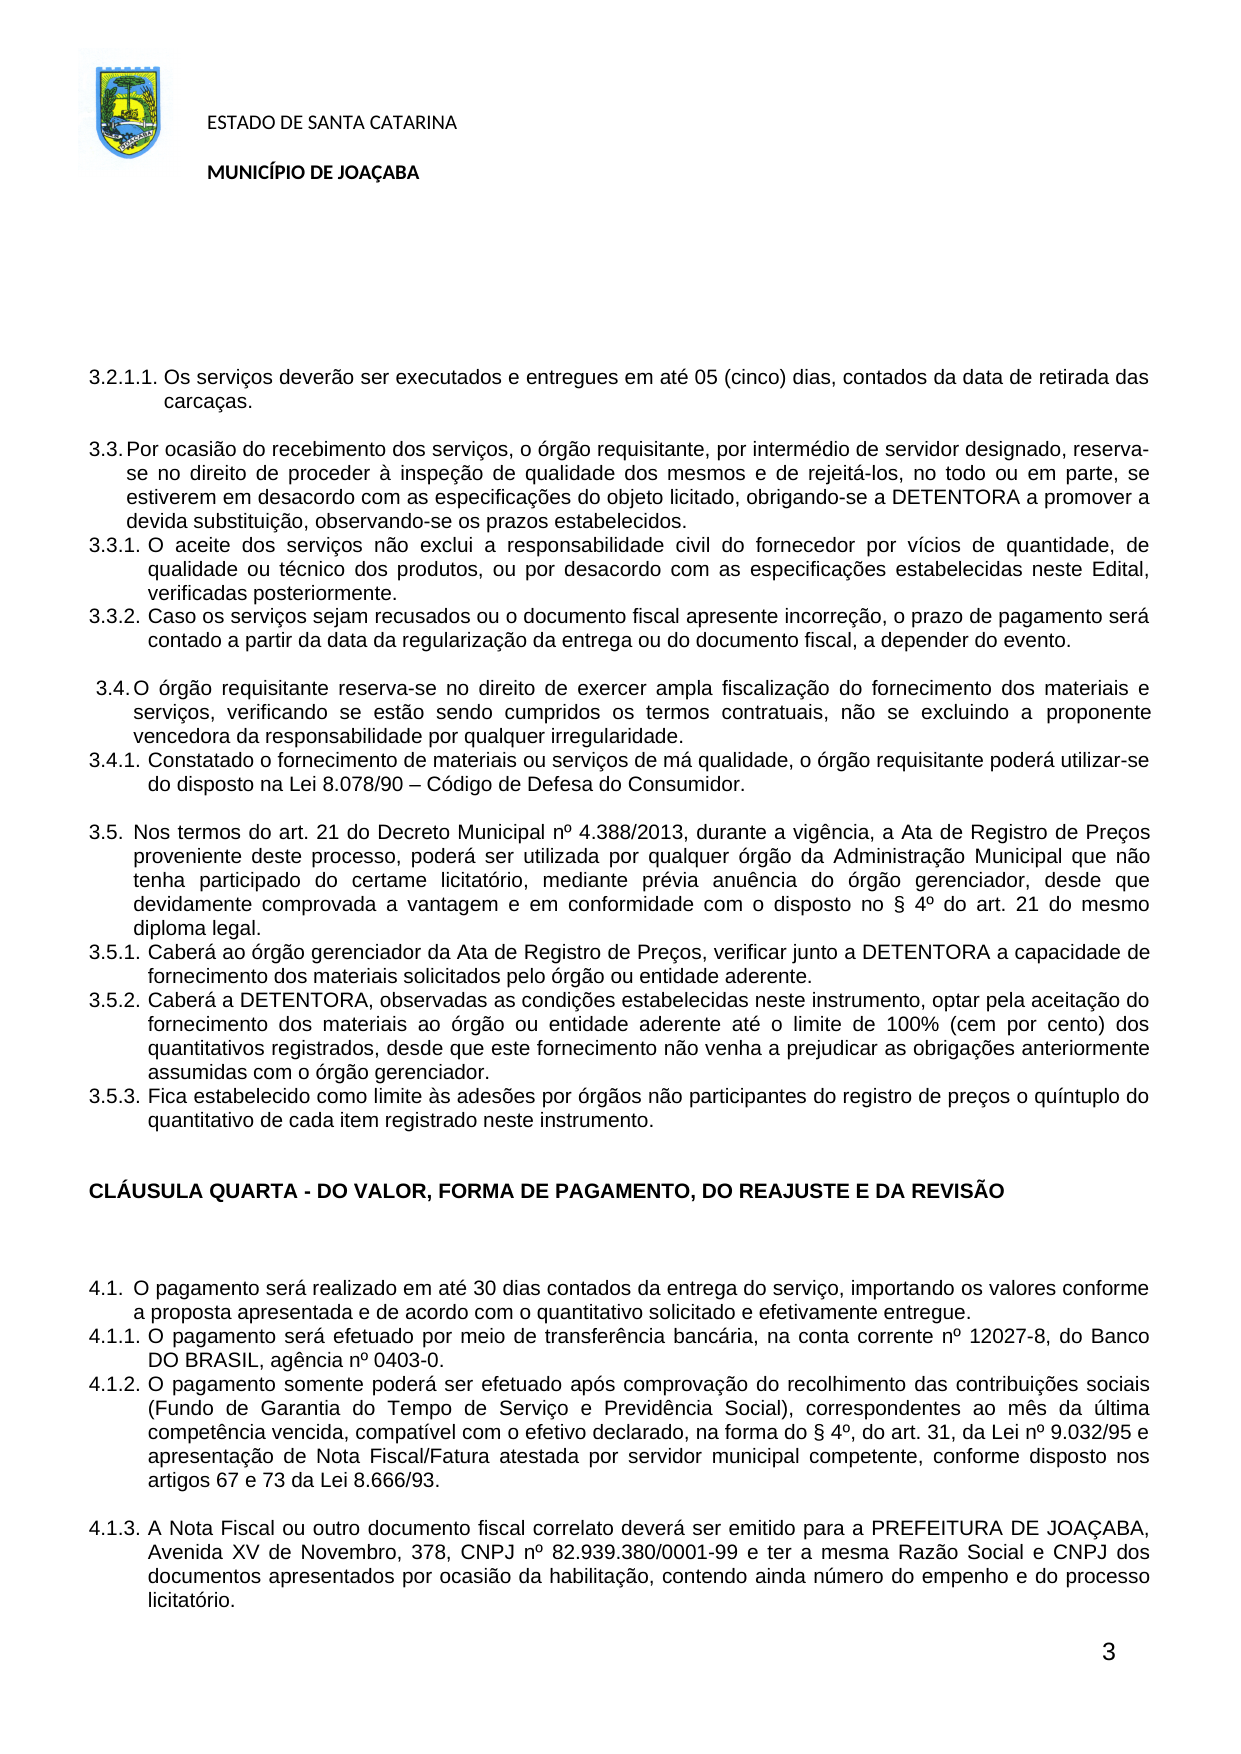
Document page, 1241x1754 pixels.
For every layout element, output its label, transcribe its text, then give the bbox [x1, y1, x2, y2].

list Constatado o fornecimento de materiais ou serviços de má qualidade, o órgão requisitante poderá utilizar-se do disposto na Lei 8.078/90 – Código de Defesa do Consumidor. [89, 748, 1151, 796]
list Caso os serviços sejam recusados ou o documento fiscal apresente incorreção, o prazo de pagamento será contado a partir da data da regularização da entrega ou do documento fiscal, a depender do evento. [89, 604, 1152, 652]
list O órgão requisitante reserva-se no direito de exercer ampla fiscalização do fornecimento dos materiais e serviços, verificando se estão sendo cumpridos os termos contratuais, não se excluindo a proponente vencedora da responsabilidade por qualquer irregularidade. [96, 676, 1152, 748]
list Os serviços deverão ser executados e entregues em até 05 (cinco) dias, contados da data de retirada das carcaças. [89, 365, 1152, 413]
list Caberá ao órgão gerenciador da Ata de Registro de Preços, verificar junto a DETENTORA a capacidade de fornecimento dos materiais solicitados pelo órgão ou entidade aderente. [89, 940, 1152, 988]
list O pagamento somente poderá ser efetuado após comprovação do recolhimento das contribuições sociais (Fundo de Garantia do Tempo de Serviço e Previdência Social), correspondentes ao mês da última competência vencida, compatível com o efetivo declarado, na forma do § 4º, do art. 31, da Lei nº 9.032/95 e apresentação de Nota Fiscal/Fatura atestada por servidor municipal competente, conforme disposto nos artigos 67 e 73 da Lei 8.666/93. [89, 1372, 1152, 1492]
list Caberá a DETENTORA, observadas as condições estabelecidas neste instrumento, optar pela aceitação do fornecimento dos materiais ao órgão ou entidade aderente até o limite de 100% (cem por cento) dos quantitativos registrados, desde que este fornecimento não venha a prejudicar as obrigações anteriormente assumidas com o órgão gerenciador. [89, 988, 1152, 1083]
list O pagamento será realizado em até 30 dias contados da entrega do serviço, importando os valores conforme a proposta apresentada e de acordo com o quantitativo solicitado e efetivamente entregue. [89, 1276, 1152, 1324]
list Nos termos do art. 21 do Decreto Municipal nº 4.388/2013, durante a vigência, a Ata de Registro de Preços proveniente deste processo, poderá ser utilizada por qualquer órgão da Administração Municipal que não tenha participado do certame licitatório, mediante prévia anuência do órgão gerenciador, desde que devidamente comprovada a vantagem e em conformidade com o disposto no § 4º do art. 21 do mesmo diploma legal. [89, 820, 1152, 940]
list A Nota Fiscal ou outro documento fiscal correlato deverá ser emitido para a PREFEITURA DE JOAÇABA, Avenida XV de Novembro, 378, CNPJ nº 82.939.380/0001-99 e ter a mesma Razão Social e CNPJ dos documentos apresentados por ocasião da habilitação, contendo ainda número do empenho e do processo licitatório. [89, 1516, 1152, 1611]
list O pagamento será efetuado por meio de transferência bancária, na conta corrente nº 12027-8, do Banco DO BRASIL, agência nº 0403-0. [89, 1324, 1152, 1372]
list Fica estabelecido como limite às adesões por órgãos não participantes do registro de preços o quíntuplo do quantitativo de cada item registrado neste instrumento. [89, 1083, 1152, 1131]
text CLÁUSULA QUARTA - DO VALOR, FORMA DE PAGAMENTO, DO REAJUSTE E DA REVISÃO [89, 1179, 1152, 1203]
picture [78, 48, 181, 177]
list Por ocasião do recebimento dos serviços, o órgão requisitante, por intermédio de servidor designado, reserva-se no direito de proceder à inspeção de qualidade dos mesmos e de rejeitá-los, no todo ou em parte, se estiverem em desacordo com as especificações do objeto licitado, obrigando-se a DETENTORA a promover a devida substituição, observando-se os prazos estabelecidos. [89, 437, 1152, 532]
list O aceite dos serviços não exclui a responsabilidade civil do fornecedor por vícios de quantidade, de qualidade ou técnico dos produtos, ou por desacordo com as especificações estabelecidas neste Edital, verificadas posteriormente. [89, 532, 1152, 604]
